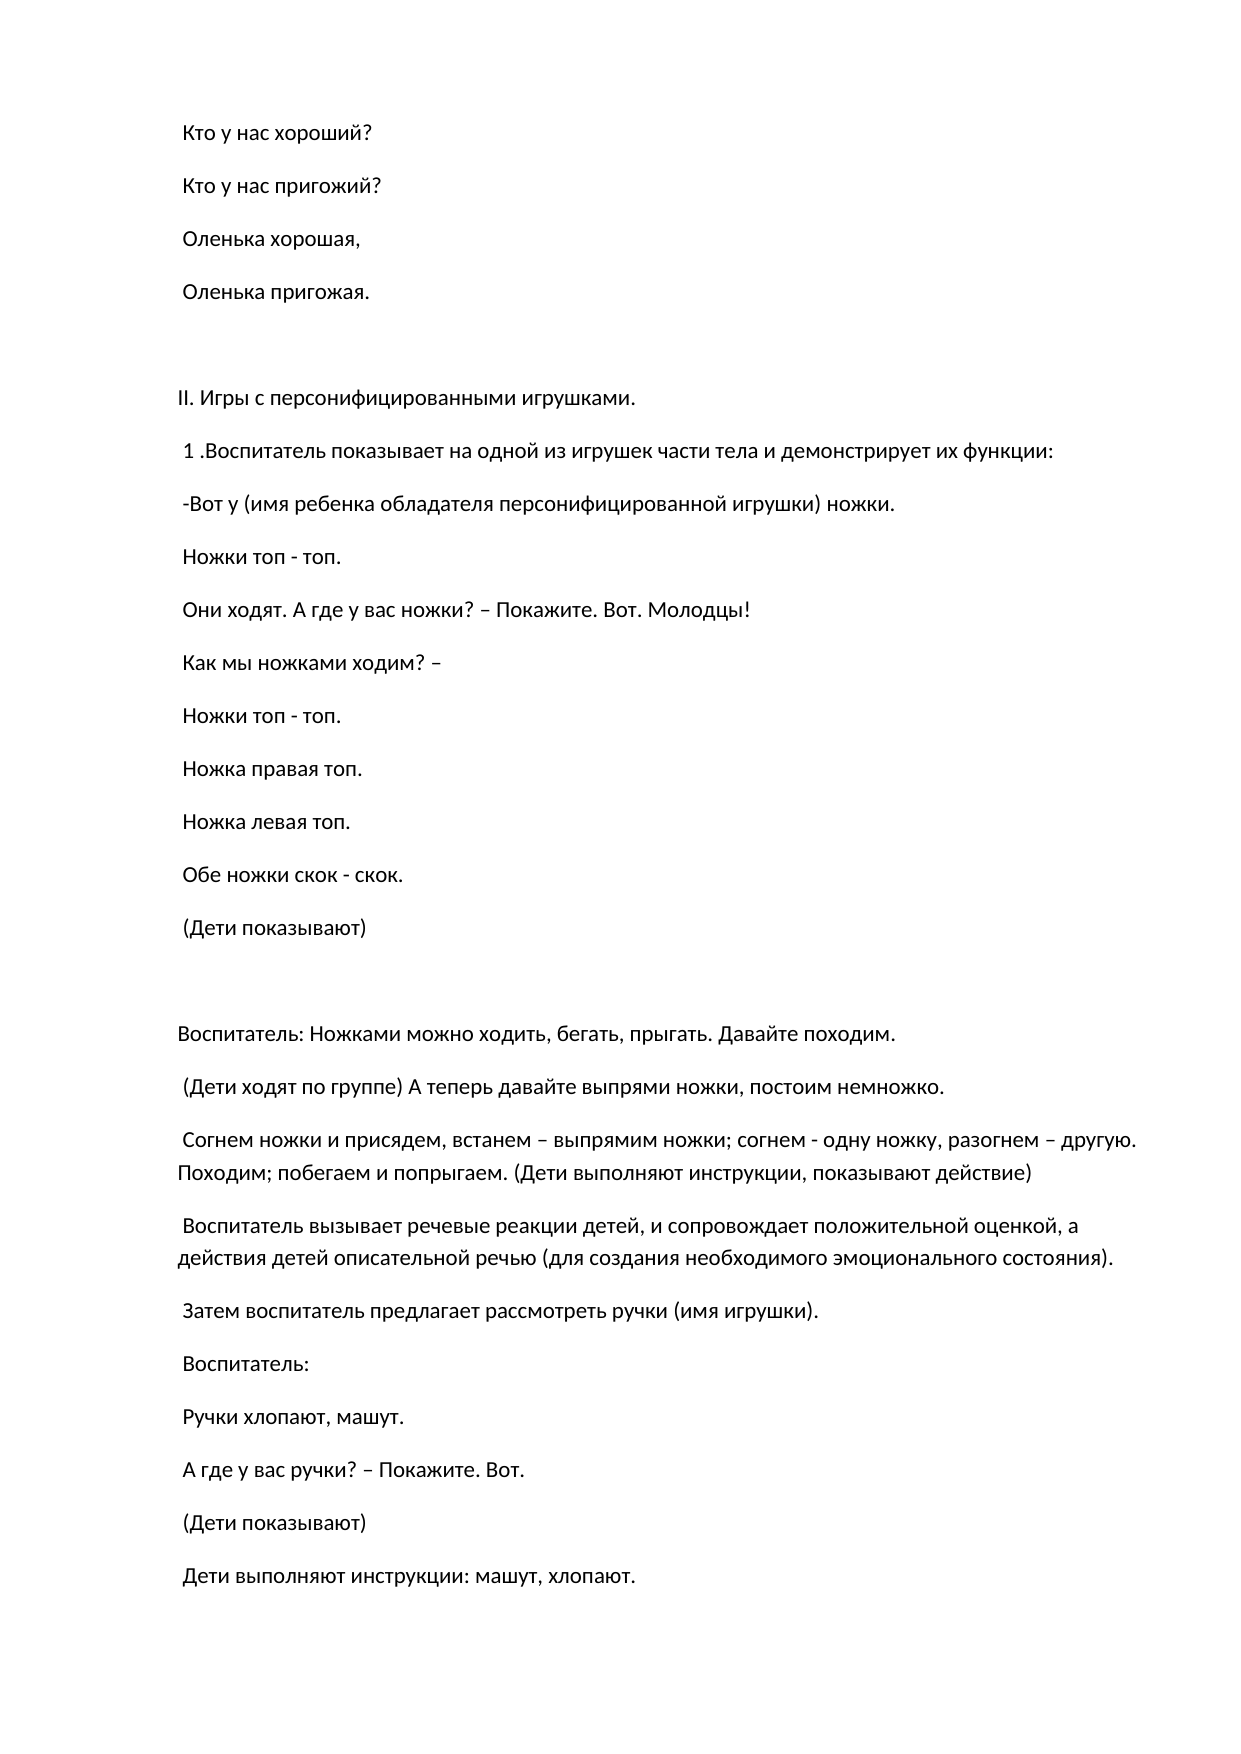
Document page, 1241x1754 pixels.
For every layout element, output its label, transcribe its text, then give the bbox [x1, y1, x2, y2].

text Как мы ножками ходим? – [177, 648, 1152, 676]
text Ножка правая топ. [177, 754, 1152, 782]
text А где у вас ручки? – Покажите. Вот. [177, 1455, 1152, 1483]
text Ручки хлопают, машут. [177, 1402, 1152, 1430]
text (Дети показывают) [177, 913, 1152, 941]
text Кто у нас хороший? [177, 118, 1152, 146]
text Оленька хорошая, [177, 224, 1152, 252]
text Они ходят. А где у вас ножки? – Покажите. Вот. Молодцы! [177, 595, 1152, 623]
text (Дети показывают) [177, 1508, 1152, 1536]
text Согнем ножки и присядем, встанем – выпрямим ножки; согнем - одну ножку, разогнем – другую. Походим; побегаем и попрыгаем. (Дети выполняют инструкции, показывают действие) [177, 1126, 1152, 1186]
text Затем воспитатель предлагает рассмотреть ручки (имя игрушки). [177, 1296, 1152, 1324]
text Дети выполняют инструкции: машут, хлопают. [177, 1561, 1152, 1589]
text 1 .Воспитатель показывает на одной из игрушек части тела и демонстрирует их функции: [177, 436, 1152, 464]
text Воспитатель вызывает речевые реакции детей, и сопровождает положительной оценкой, а действия детей описательной речью (для создания необходимого эмоционального состояния). [177, 1211, 1152, 1271]
text Ножка левая топ. [177, 807, 1152, 835]
text Ножки топ - топ. [177, 701, 1152, 729]
text Кто у нас пригожий? [177, 171, 1152, 199]
text Обе ножки скок - скок. [177, 860, 1152, 888]
text Оленька пригожая. [177, 277, 1152, 305]
text II. Игры с персонифицированными игрушками. [177, 383, 1152, 411]
text Воспитатель: [177, 1349, 1152, 1377]
text (Дети ходят по группе) А теперь давайте выпрями ножки, постоим немножко. [177, 1072, 1152, 1101]
text Ножки топ - топ. [177, 542, 1152, 570]
text Воспитатель: Ножками можно ходить, бегать, прыгать. Давайте походим. [177, 1019, 1152, 1047]
text -Вот у (имя ребенка обладателя персонифицированной игрушки) ножки. [177, 489, 1152, 517]
